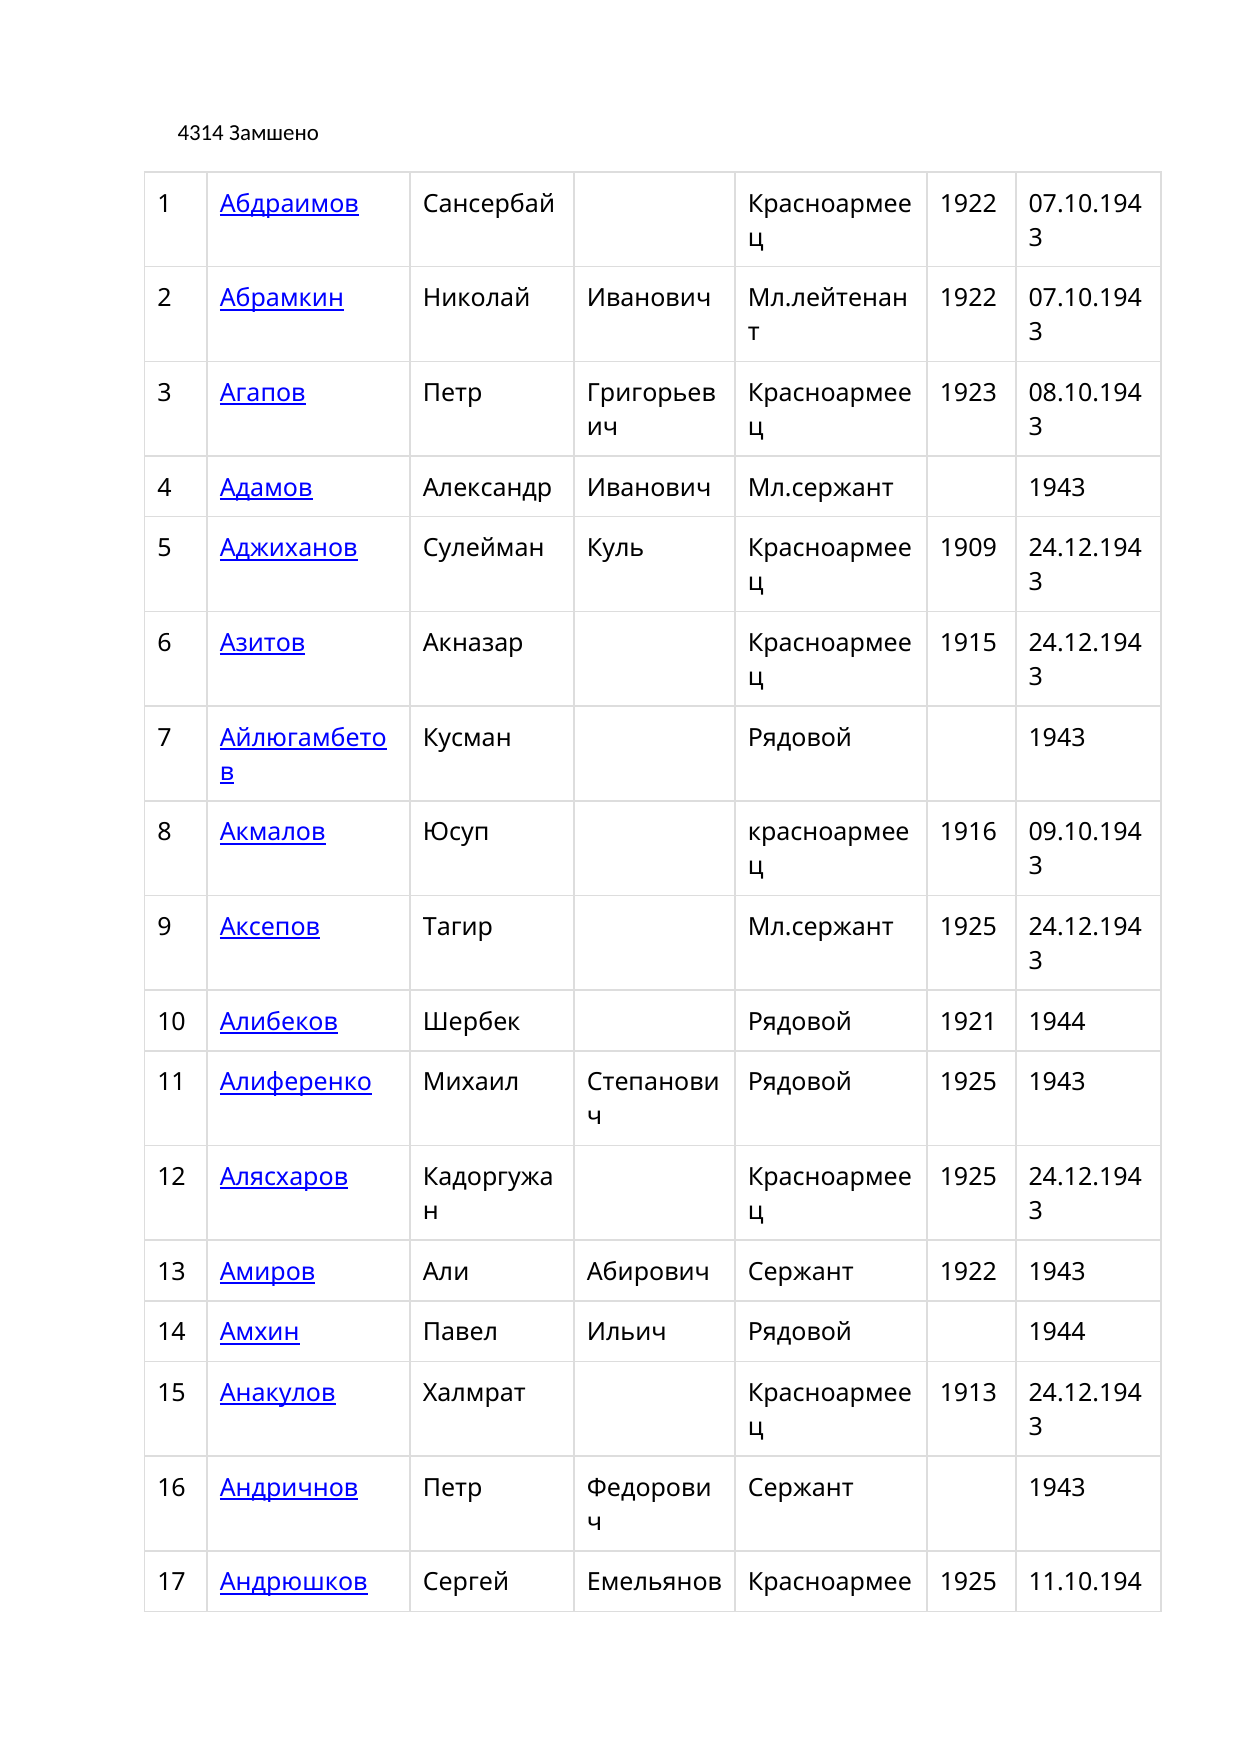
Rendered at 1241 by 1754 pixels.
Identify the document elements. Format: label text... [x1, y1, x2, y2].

table_cell [575, 802, 734, 894]
table_cell Абирович [575, 1241, 734, 1300]
table_cell Акмалов [208, 802, 409, 894]
table_cell 1943 [1017, 457, 1160, 516]
table_cell Александр [411, 457, 573, 516]
table_cell 12 [145, 1146, 206, 1239]
table_cell 11.10.1943 [1017, 1552, 1160, 1611]
table_cell 6 [145, 612, 206, 705]
table_cell Куль [575, 517, 734, 611]
table_cell Абрамкин [208, 267, 409, 361]
table_cell 1925 [928, 1552, 1015, 1611]
table_cell Аксепов [208, 896, 409, 989]
table_cell Емельянович [575, 1552, 734, 1611]
table_cell Адамов [208, 457, 409, 516]
table_cell Алясхаров [208, 1146, 409, 1239]
table_cell Юсуп [411, 802, 573, 894]
table_cell Али [411, 1241, 573, 1300]
table_cell 14 [145, 1302, 206, 1361]
table_cell [575, 1146, 734, 1239]
table_cell 1925 [928, 1146, 1015, 1239]
table_cell Красноармеец [736, 1362, 926, 1455]
table_cell Мл.лейтенант [736, 267, 926, 361]
table_cell Сержант [736, 1457, 926, 1550]
table_cell 1925 [928, 896, 1015, 989]
table_cell 24.12.1943 [1017, 1362, 1160, 1455]
table_cell Айлюгамбетов [208, 707, 409, 800]
table_cell Агапов [208, 362, 409, 455]
table_cell [928, 457, 1015, 516]
table_cell 10 [145, 991, 206, 1050]
table_cell Амиров [208, 1241, 409, 1300]
table_header Абдраимов [208, 173, 409, 266]
table_cell Красноармеец [736, 517, 926, 611]
table_cell Мл.сержант [736, 457, 926, 516]
table_cell [928, 1457, 1015, 1550]
table_cell Мл.сержант [736, 896, 926, 989]
table_cell [575, 1362, 734, 1455]
table_cell Рядовой [736, 1052, 926, 1144]
table_cell Алиференко [208, 1052, 409, 1144]
table_cell Шербек [411, 991, 573, 1050]
table_cell [575, 896, 734, 989]
table_cell 1922 [928, 267, 1015, 361]
table_cell 24.12.1943 [1017, 1146, 1160, 1239]
table_cell Федорович [575, 1457, 734, 1550]
table_cell 2 [145, 267, 206, 361]
table_cell [928, 707, 1015, 800]
table_cell 1944 [1017, 991, 1160, 1050]
table_cell 1915 [928, 612, 1015, 705]
table_cell 3 [145, 362, 206, 455]
table_cell Тагир [411, 896, 573, 989]
table_cell Андричнов [208, 1457, 409, 1550]
table_cell 5 [145, 517, 206, 611]
table_cell 1943 [1017, 1052, 1160, 1144]
table_cell 9 [145, 896, 206, 989]
table_cell 13 [145, 1241, 206, 1300]
table_cell 24.12.1943 [1017, 612, 1160, 705]
table_cell Сулейман [411, 517, 573, 611]
table_cell Сергей [411, 1552, 573, 1611]
table_cell 24.12.1943 [1017, 517, 1160, 611]
table_cell Ильич [575, 1302, 734, 1361]
table_cell Кадоргужан [411, 1146, 573, 1239]
table_cell 08.10.1943 [1017, 362, 1160, 455]
table_cell Григорьевич [575, 362, 734, 455]
table_cell Красноармеец [736, 612, 926, 705]
table_cell 16 [145, 1457, 206, 1550]
table_cell [575, 991, 734, 1050]
table_cell Петр [411, 362, 573, 455]
table_cell Павел [411, 1302, 573, 1361]
table_cell 15 [145, 1362, 206, 1455]
table_cell 1913 [928, 1362, 1015, 1455]
table_header [575, 173, 734, 266]
table_cell 1923 [928, 362, 1015, 455]
table_cell Рядовой [736, 707, 926, 800]
table_cell Красноармеец [736, 362, 926, 455]
table_cell Степанович [575, 1052, 734, 1144]
table_cell Иванович [575, 457, 734, 516]
table_cell [575, 707, 734, 800]
table_cell Алибеков [208, 991, 409, 1050]
table_cell 1921 [928, 991, 1015, 1050]
table_cell Азитов [208, 612, 409, 705]
table_cell Николай [411, 267, 573, 361]
table_cell Акназар [411, 612, 573, 705]
table_cell 7 [145, 707, 206, 800]
table_cell Красноармеец [736, 1552, 926, 1611]
table_cell 1943 [1017, 1241, 1160, 1300]
table_cell Иванович [575, 267, 734, 361]
table_cell 11 [145, 1052, 206, 1144]
table_cell [575, 612, 734, 705]
table_cell 1943 [1017, 707, 1160, 800]
table_cell Рядовой [736, 1302, 926, 1361]
table_cell Рядовой [736, 991, 926, 1050]
table_cell 24.12.1943 [1017, 896, 1160, 989]
table_header 07.10.1943 [1017, 173, 1160, 266]
table_cell Анакулов [208, 1362, 409, 1455]
table_cell 09.10.1943 [1017, 802, 1160, 894]
text 4314 Замшено [177, 118, 1152, 146]
table_cell 07.10.1943 [1017, 267, 1160, 361]
table_cell 1922 [928, 1241, 1015, 1300]
table_header Красноармеец [736, 173, 926, 266]
table_header 1 [145, 173, 206, 266]
table_cell Кусман [411, 707, 573, 800]
table_cell 17 [145, 1552, 206, 1611]
table_header Сансербай [411, 173, 573, 266]
table_cell 1943 [1017, 1457, 1160, 1550]
table_cell 1944 [1017, 1302, 1160, 1361]
table_cell Андрюшков [208, 1552, 409, 1611]
table_cell Михаил [411, 1052, 573, 1144]
table_cell Амхин [208, 1302, 409, 1361]
table_cell Красноармеец [736, 1146, 926, 1239]
table_cell Халмрат [411, 1362, 573, 1455]
table_header 1922 [928, 173, 1015, 266]
table_cell 1925 [928, 1052, 1015, 1144]
table_cell [928, 1302, 1015, 1361]
table_cell 8 [145, 802, 206, 894]
table_cell Петр [411, 1457, 573, 1550]
table_cell Аджиханов [208, 517, 409, 611]
table_cell 1909 [928, 517, 1015, 611]
table_cell 4 [145, 457, 206, 516]
table_cell Сержант [736, 1241, 926, 1300]
table_cell 1916 [928, 802, 1015, 894]
table_cell красноармеец [736, 802, 926, 894]
